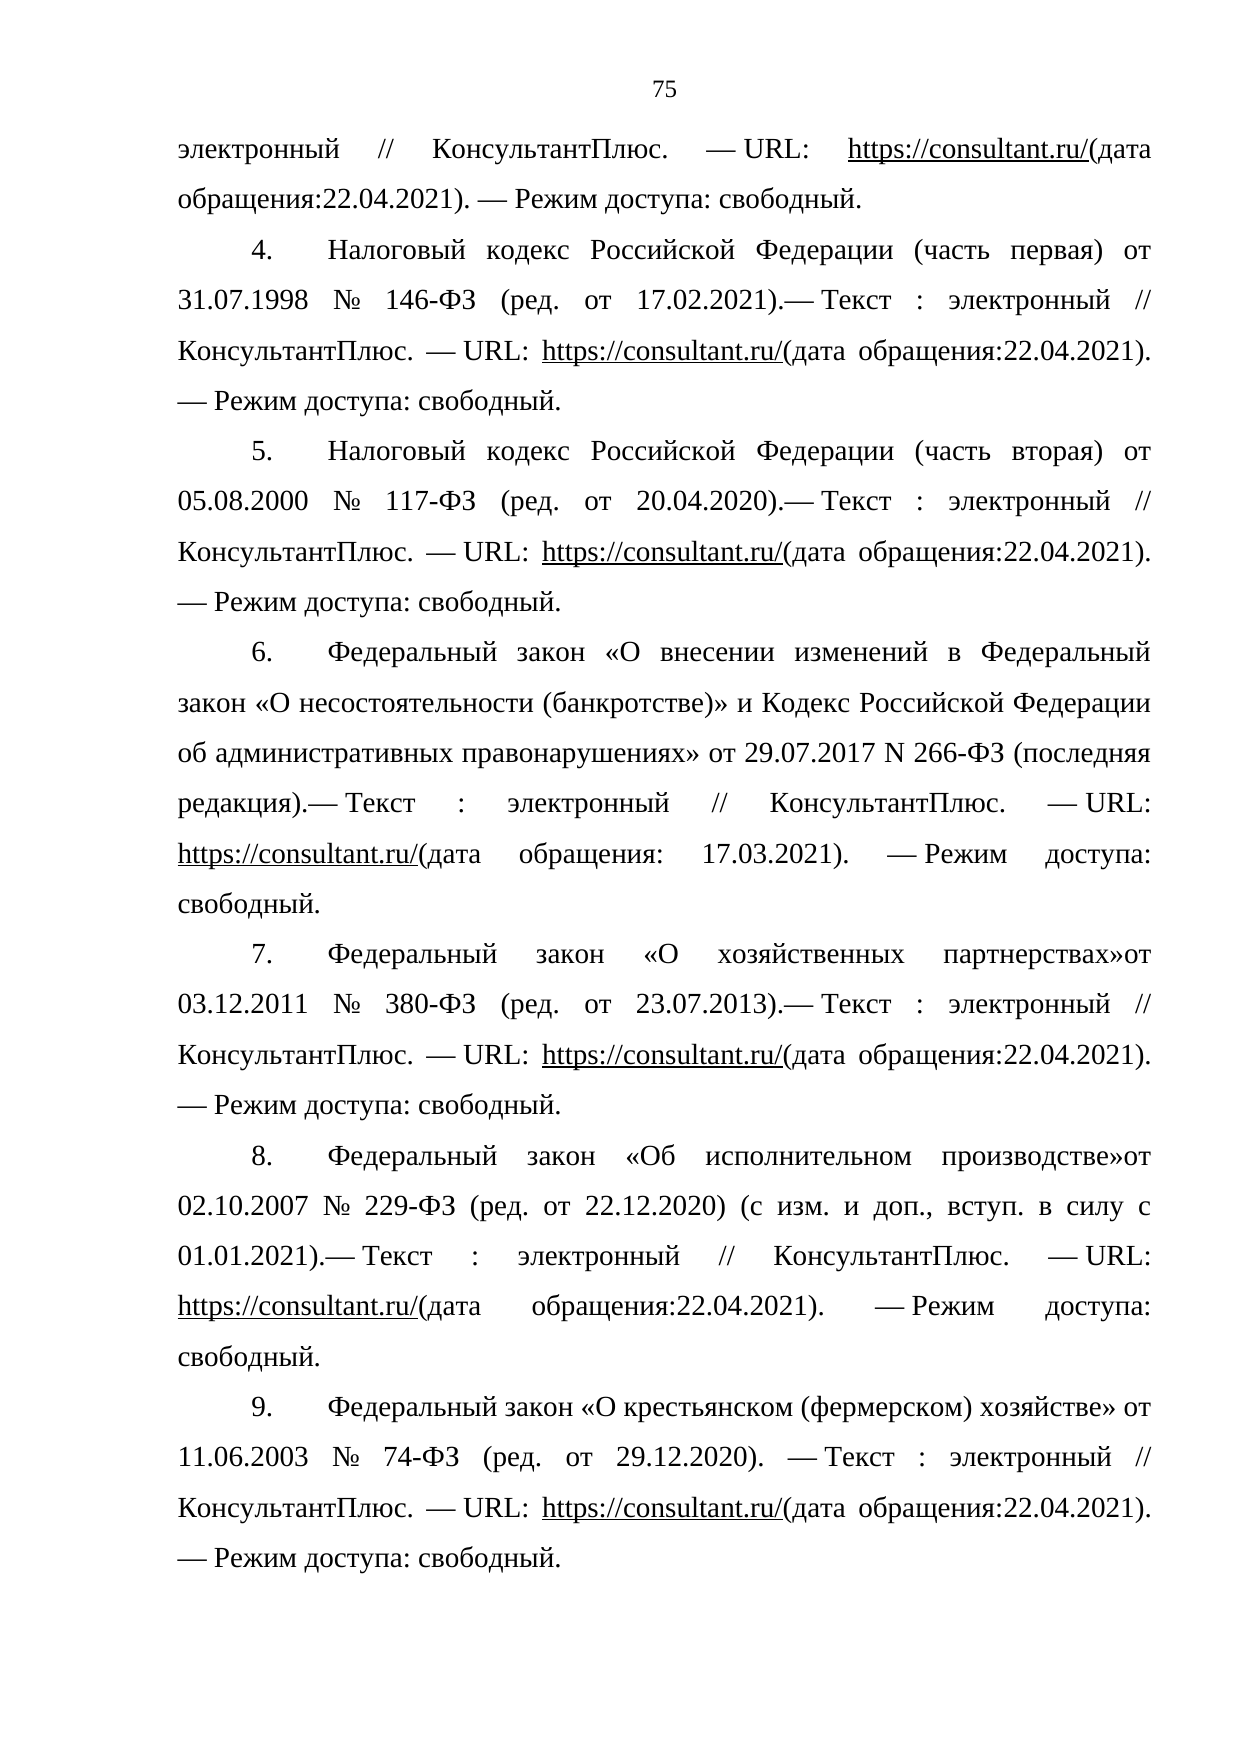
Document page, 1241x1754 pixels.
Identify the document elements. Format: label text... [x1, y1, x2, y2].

list Федеральный закон «Об исполнительном производстве»от 02.10.2007 № 229-ФЗ (ред. от 22.12.2020) (с изм. и доп., вступ. в силу с 01.01.2021).— Текст : электронный // КонсультантПлюс. — URL: https://consultant.ru/(дата обращения:22.04.2021). — Режим доступа: свободный. [177, 1138, 1152, 1372]
list Федеральный закон «О хозяйственных партнерствах»от 03.12.2011 № 380-ФЗ (ред. от 23.07.2013).— Текст : электронный // КонсультантПлюс. — URL: https://consultant.ru/(дата обращения:22.04.2021). — Режим доступа: свободный. [177, 936, 1152, 1121]
list Федеральный закон «О внесении изменений в Федеральный закон «О несостоятельности (банкротстве)» и Кодекс Российской Федерации об административных правонарушениях» от 29.07.2017 N 266-ФЗ (последняя редакция).— Текст : электронный // КонсультантПлюс. — URL: https://consultant.ru/(дата обращения: 17.03.2021). — Режим доступа: свободный. [177, 634, 1152, 919]
list Налоговый кодекс Российской Федерации (часть первая) от 31.07.1998 № 146-ФЗ (ред. от 17.02.2021).— Текст : электронный // КонсультантПлюс. — URL: https://consultant.ru/(дата обращения:22.04.2021). — Режим доступа: свободный. [177, 232, 1152, 416]
list Федеральный закон «О крестьянском (фермерском) хозяйстве» от 11.06.2003 № 74-ФЗ (ред. от 29.12.2020). — Текст : электронный // КонсультантПлюс. — URL: https://consultant.ru/(дата обращения:22.04.2021). — Режим доступа: свободный. [177, 1389, 1152, 1574]
list Налоговый кодекс Российской Федерации (часть вторая) от 05.08.2000 № 117-ФЗ (ред. от 20.04.2020).— Текст : электронный // КонсультантПлюс. — URL: https://consultant.ru/(дата обращения:22.04.2021). — Режим доступа: свободный. [177, 433, 1152, 618]
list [177, 131, 1152, 215]
